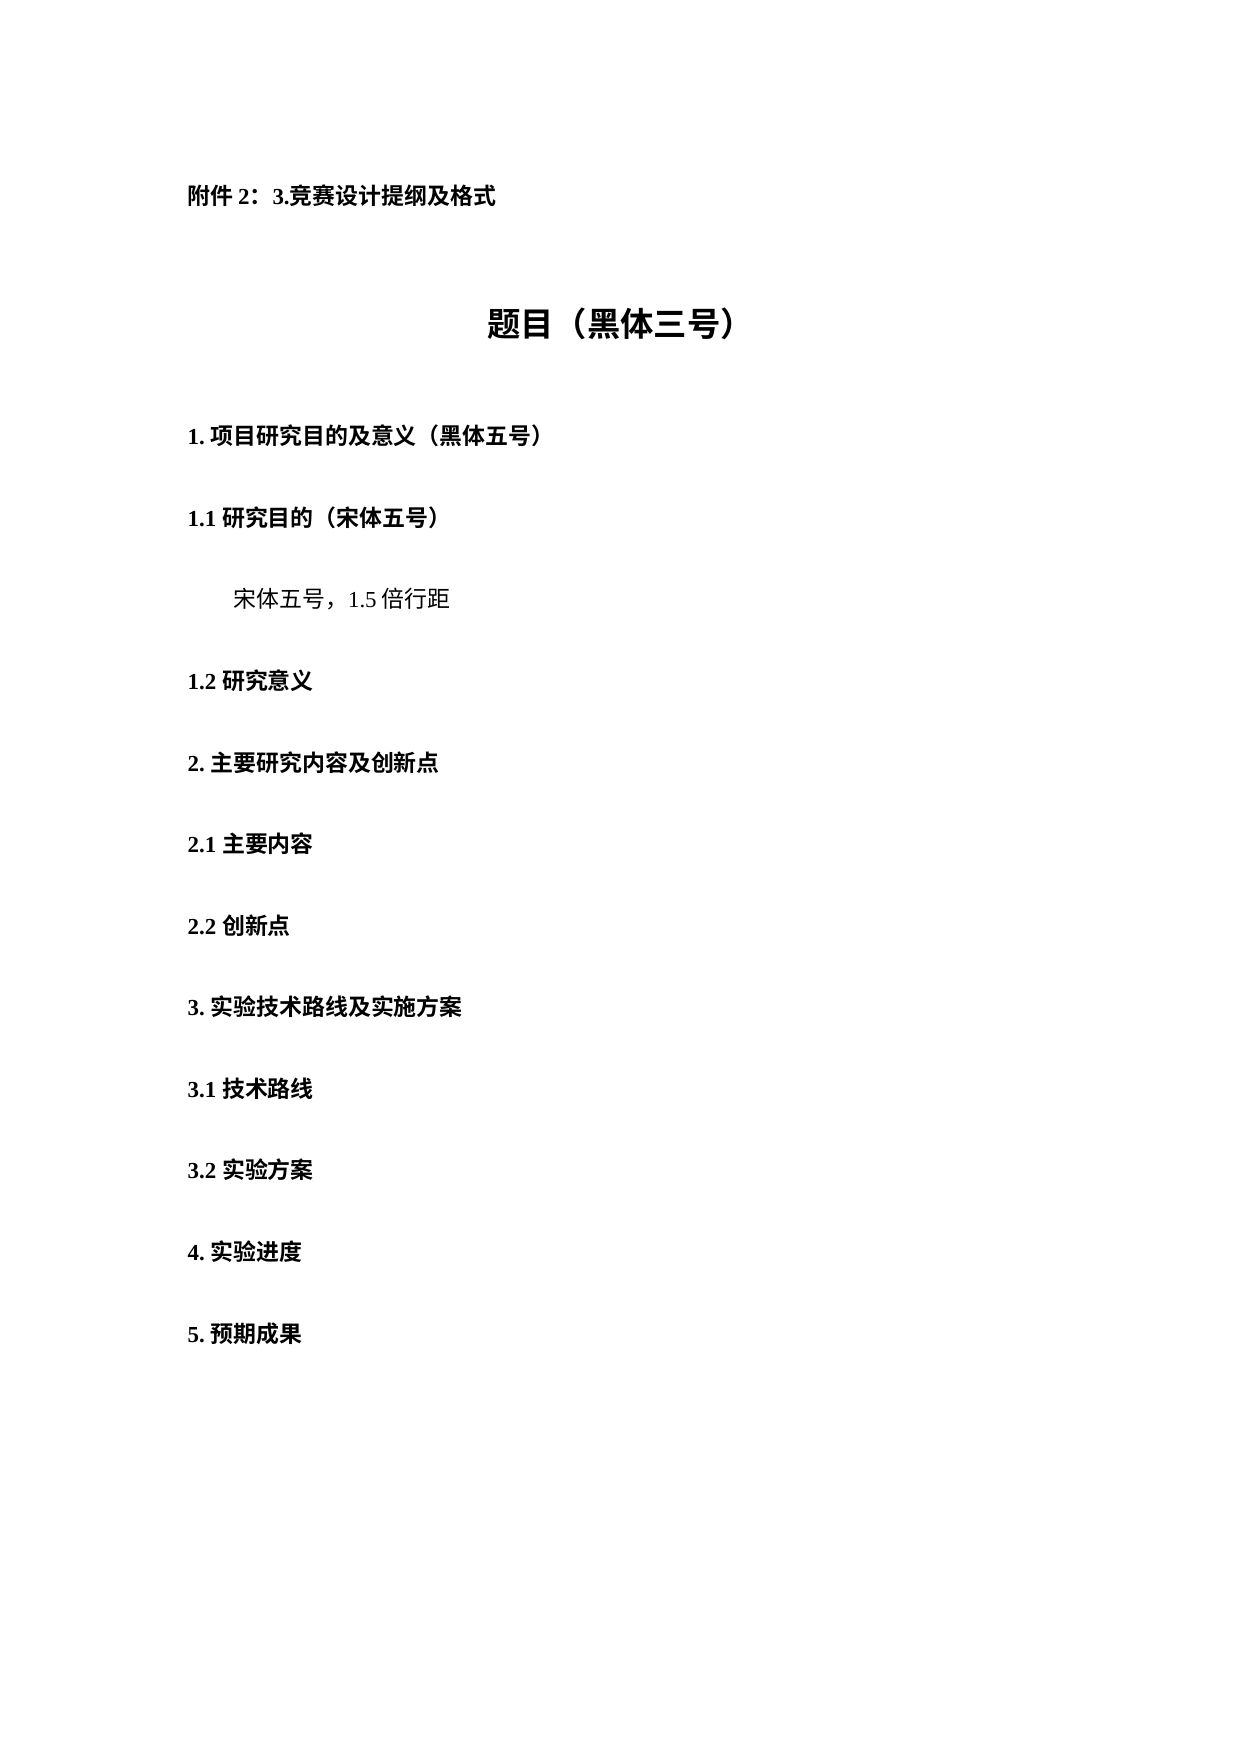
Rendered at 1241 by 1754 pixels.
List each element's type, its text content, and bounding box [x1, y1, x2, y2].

text 2.1 主要内容 [187, 810, 1053, 875]
list 实验技术路线及实施方案 [187, 973, 1053, 1038]
list 实验进度 [187, 1218, 1053, 1283]
text 1.2 研究意义 [187, 647, 1053, 712]
list 预期成果 [187, 1299, 1053, 1364]
text 宋体五号，1.5倍行距 [187, 566, 1053, 631]
list 项目研究目的及意义（黑体五号） [187, 402, 1053, 467]
text 2.2 创新点 [187, 892, 1053, 957]
text 题目（黑体三号） [187, 289, 1053, 354]
list 主要研究内容及创新点 [187, 729, 1053, 794]
text 1.1 研究目的（宋体五号） [187, 484, 1053, 549]
text 3.1 技术路线 [187, 1055, 1053, 1120]
text 附件2：3.竞赛设计提纲及格式 [187, 162, 1053, 227]
text 3.2 实验方案 [187, 1136, 1053, 1201]
